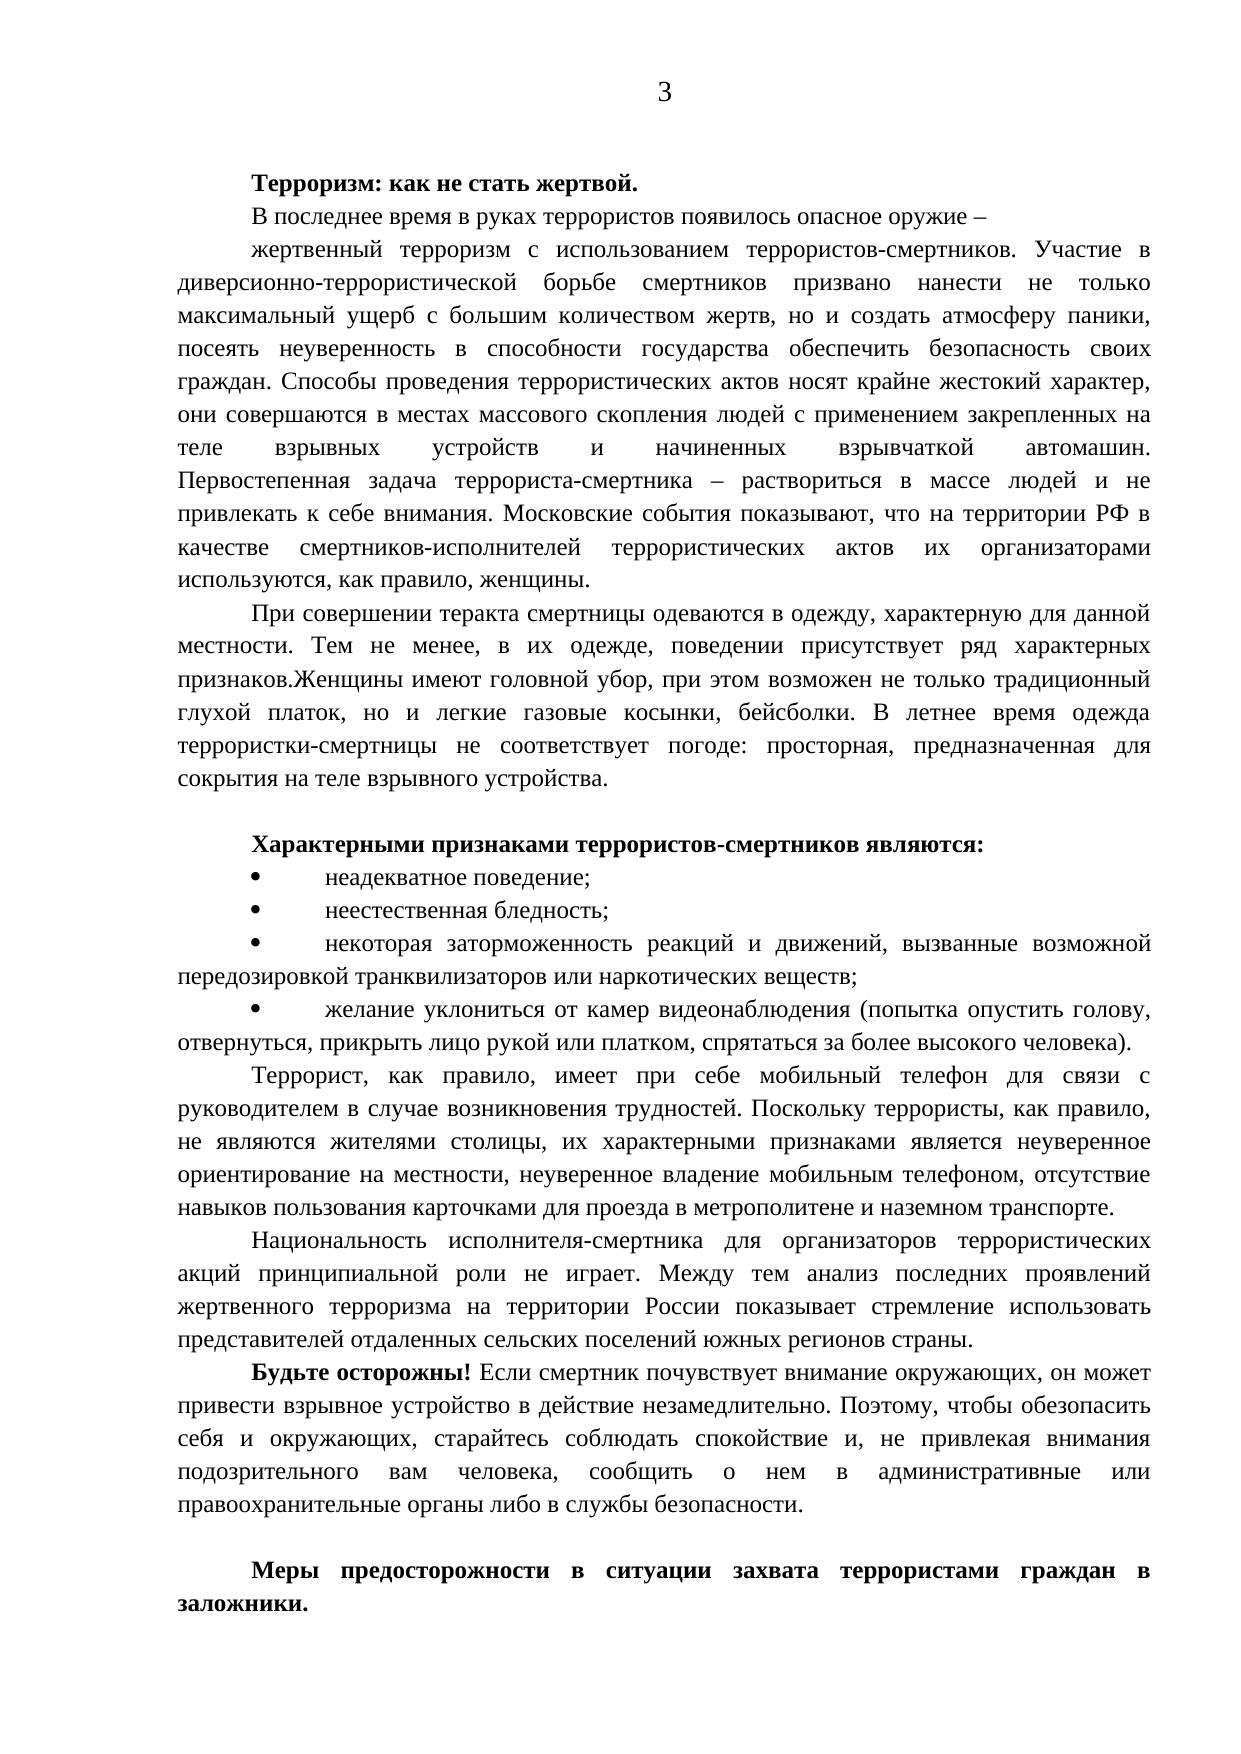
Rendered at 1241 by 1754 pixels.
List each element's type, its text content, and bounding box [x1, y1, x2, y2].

text Характерными признаками террористов-смертников являются: [177, 829, 1152, 857]
text Террорист, как правило, имеет при себе мобильный телефон для связи с руководителем в случае возникновения трудностей. Поскольку террористы, как правило, не являются жителями столицы, их характерными признаками является неуверенное ориентирование на местности, неуверенное владение мобильным телефоном, отсутствие навыков пользования карточками для проезда в метрополитене и наземном транспорте. [177, 1060, 1152, 1221]
text Будьте осторожны! Если смертник почувствует внимание окружающих, он может привести взрывное устройство в действие незамедлительно. Поэтому, чтобы обезопасить себя и окружающих, старайтесь соблюдать спокойствие и, не привлекая внимания подозрительного вам человека, сообщить о нем в административные или правоохранительные органы либо в службы безопасности. [177, 1357, 1152, 1518]
list неадекватное поведение; [177, 862, 1152, 891]
list некоторая заторможенность реакций и движений, вызванные возможной передозировкой транквилизаторов или наркотических веществ; [177, 928, 1152, 989]
text В последнее время в руках террористов появилось опасное оружие – [177, 201, 1152, 230]
text Национальность исполнителя-смертника для организаторов террористических акций принципиальной роли не играет. Между тем анализ последних проявлений жертвенного терроризма на территории России показывает стремление использовать представителей отдаленных сельских поселений южных регионов страны. [177, 1225, 1152, 1353]
text Меры предосторожности в ситуации захвата террористами граждан в заложники. [177, 1555, 1152, 1617]
list неестественная бледность; [177, 895, 1152, 923]
text При совершении теракта смертницы одеваются в одежду, характерную для данной местности. Тем не менее, в их одежде, поведении присутствует ряд характерных признаков.Женщины имеют головной убор, при этом возможен не только традиционный глухой платок, но и легкие газовые косынки, бейсболки. В летнее время одежда террористки-смертницы не соответствует погоде: просторная, предназначенная для сокрытия на теле взрывного устройства. [177, 598, 1152, 791]
list желание уклониться от камер видеонаблюдения (попытка опустить голову, отвернуться, прикрыть лицо рукой или платком, спрятаться за более высокого человека). [177, 994, 1152, 1056]
text Терроризм: как не стать жертвой. [177, 168, 1152, 197]
text жертвенный терроризм с использованием террористов-смертников. Участие в диверсионно-террористической борьбе смертников призвано нанести не только максимальный ущерб с большим количеством жертв, но и создать атмосферу паники, посеять неуверенность в способности государства обеспечить безопасность своих граждан. Способы проведения террористических актов носят крайне жестокий характер, они совершаются в местах массового скопления людей с применением закрепленных на теле взрывных устройств и начиненных взрывчаткой автомашин. Первостепенная задача террориста-смертника – раствориться в массе людей и не привлекать к себе внимания. Московские события показывают, что на территории РФ в качестве смертников-исполнителей террористических актов их организаторами используются, как правило, женщины. [177, 234, 1152, 593]
